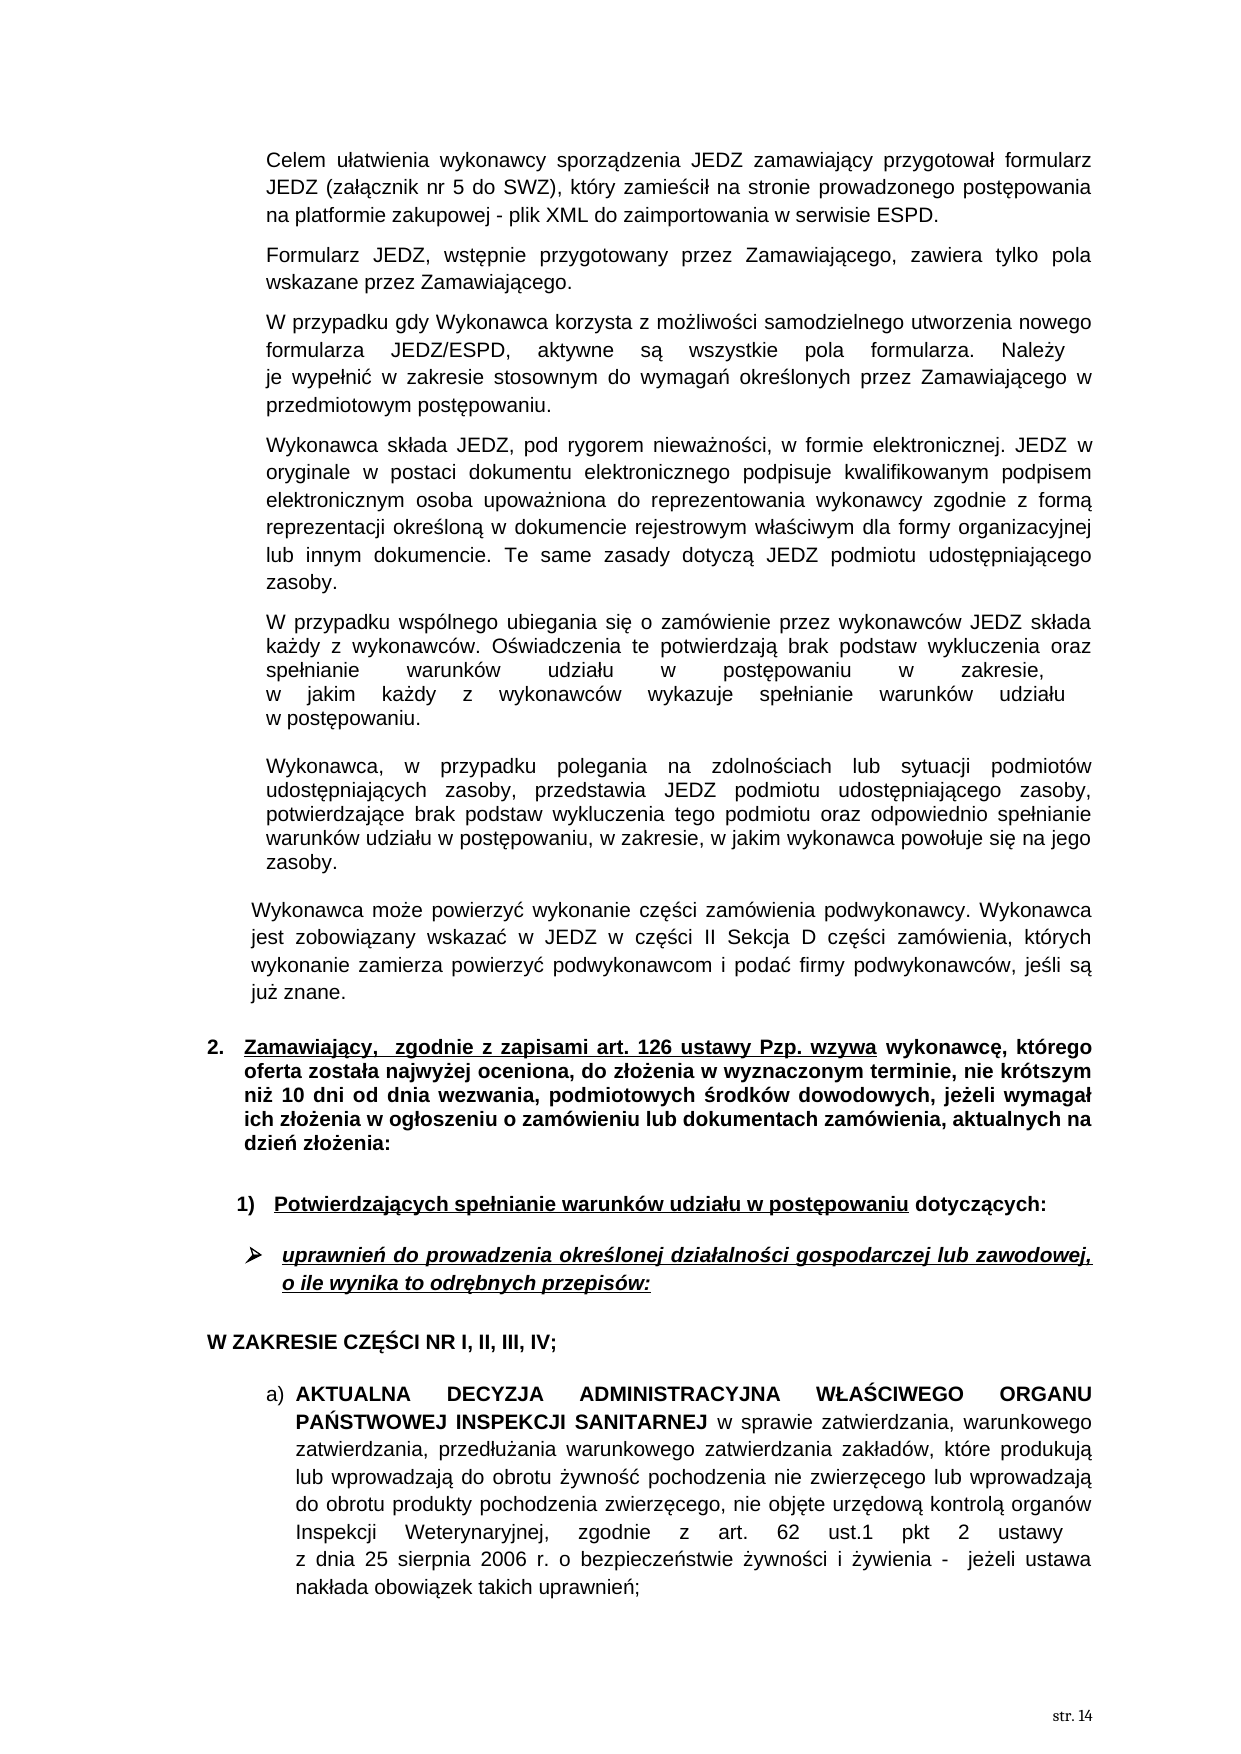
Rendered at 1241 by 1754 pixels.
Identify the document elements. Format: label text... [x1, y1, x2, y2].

list AKTUALNA DECYZJA ADMINISTRACYJNA WŁAŚCIWEGO ORGANU PAŃSTWOWEJ INSPEKCJI SANITARNEJ w sprawie zatwierdzania, warunkowego zatwierdzania, przedłużania warunkowego zatwierdzania zakładów, które produkują lub wprowadzają do obrotu żywność pochodzenia nie zwierzęcego lub wprowadzają do obrotu produkty pochodzenia zwierzęcego, nie objęte urzędową kontrolą organów Inspekcji Weterynaryjnej, zgodnie z art. 62 ust.1 pkt 2 ustawy z dnia 25 sierpnia 2006 r. o bezpieczeństwie żywności i żywienia - jeżeli ustawa nakłada obowiązek takich uprawnień; [266, 1382, 1092, 1599]
text Wykonawca składa JEDZ, pod rygorem nieważności, w formie elektronicznej. JEDZ w oryginale w postaci dokumentu elektronicznego podpisuje kwalifikowanym podpisem elektronicznym osoba upoważniona do reprezentowania wykonawcy zgodnie z formą reprezentacji określoną w dokumencie rejestrowym właściwym dla formy organizacyjnej lub innym dokumencie. Te same zasady dotyczą JEDZ podmiotu udostępniającego zasoby. [266, 433, 1092, 594]
list uprawnień do prowadzenia określonej działalności gospodarczej lub zawodowej, o ile wynika to odrębnych przepisów: [244, 1243, 1092, 1294]
list Potwierdzających spełnianie warunków udziału w postępowaniu dotyczących: [236, 1191, 1092, 1215]
text W ZAKRESIE CZĘŚCI NR I, II, III, IV; [207, 1330, 1092, 1354]
text W przypadku wspólnego ubiegania się o zamówienie przez wykonawców JEDZ składa każdy z wykonawców. Oświadczenia te potwierdzają brak podstaw wykluczenia oraz spełnianie warunków udziału w postępowaniu w zakresie, w jakim każdy z wykonawców wykazuje spełnianie warunków udziału w postępowaniu. [266, 610, 1092, 730]
text Celem ułatwienia wykonawcy sporządzenia JEDZ zamawiający przygotował formularz JEDZ (załącznik nr 5 do SWZ), który zamieścił na stronie prowadzonego postępowania na platformie zakupowej - plik XML do zaimportowania w serwisie ESPD. [266, 148, 1092, 227]
text Formularz JEDZ, wstępnie przygotowany przez Zamawiającego, zawiera tylko pola wskazane przez Zamawiającego. [266, 243, 1092, 294]
list Wykonawca może powierzyć wykonanie części zamówienia podwykonawcy. Wykonawca jest zobowiązany wskazać w JEDZ w części II Sekcja D części zamówienia, których wykonanie zamierza powierzyć podwykonawcom i podać firmy podwykonawców, jeśli są już znane. [251, 898, 1092, 1004]
text Wykonawca, w przypadku polegania na zdolnościach lub sytuacji podmiotów udostępniających zasoby, przedstawia JEDZ podmiotu udostępniającego zasoby, potwierdzające brak podstaw wykluczenia tego podmiotu oraz odpowiednio spełnianie warunków udziału w postępowaniu, w zakresie, w jakim wykonawca powołuje się na jego zasoby. [266, 754, 1092, 874]
text W przypadku gdy Wykonawca korzysta z możliwości samodzielnego utworzenia nowego formularza JEDZ/ESPD, aktywne są wszystkie pola formularza. Należy je wypełnić w zakresie stosownym do wymagań określonych przez Zamawiającego w przedmiotowym postępowaniu. [266, 310, 1092, 417]
list Zamawiający, zgodnie z zapisami art. 126 ustawy Pzp. wzywa wykonawcę, którego oferta została najwyżej oceniona, do złożenia w wyznaczonym terminie, nie krótszym niż 10 dni od dnia wezwania, podmiotowych środków dowodowych, jeżeli wymagał ich złożenia w ogłoszeniu o zamówieniu lub dokumentach zamówienia, aktualnych na dzień złożenia: [207, 1035, 1092, 1155]
